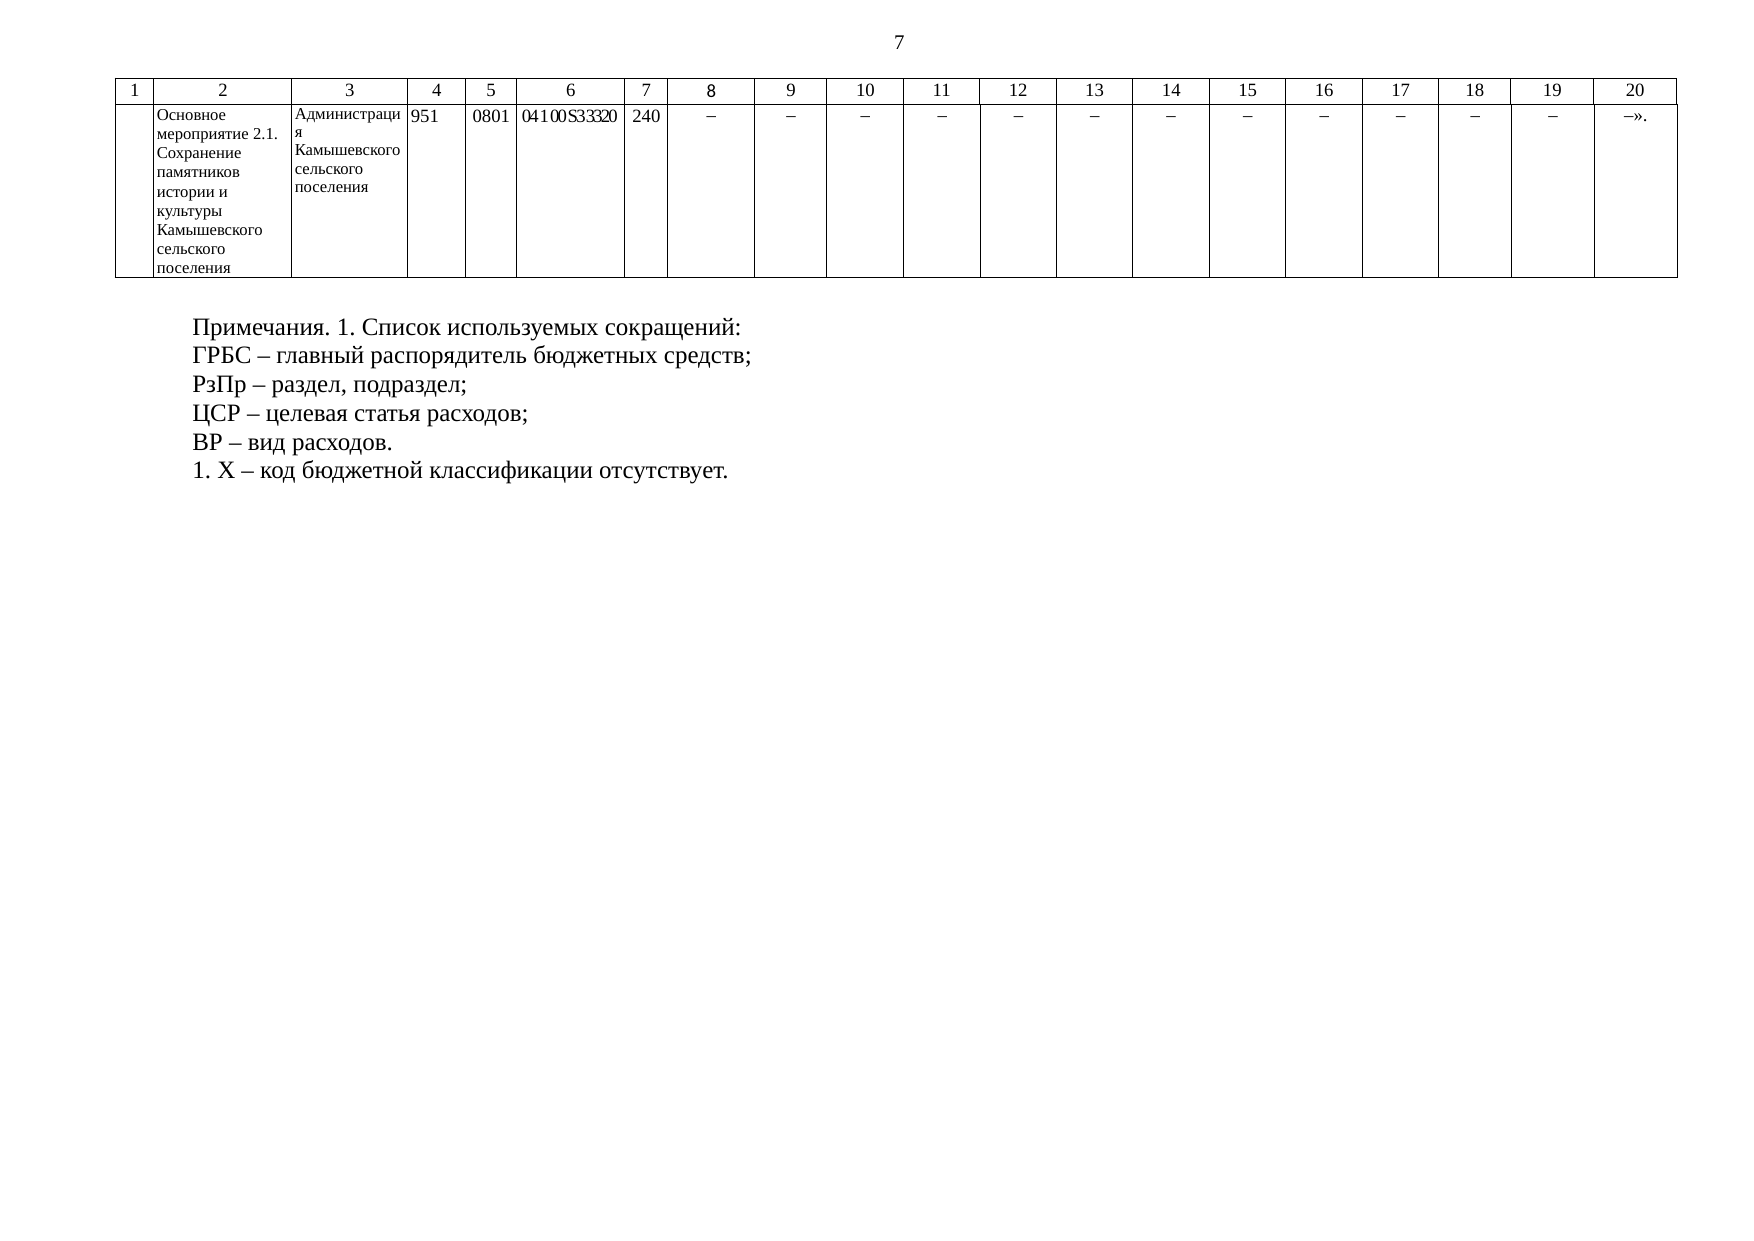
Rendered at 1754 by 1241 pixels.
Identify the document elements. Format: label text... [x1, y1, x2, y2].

table_header 11 [904, 79, 979, 104]
table_header 15 [1210, 79, 1285, 104]
table_header 9 [755, 79, 826, 104]
table_cell – [1057, 105, 1132, 277]
table_header 7 [625, 79, 667, 104]
table_cell 951 [408, 105, 465, 277]
table_header 13 [1057, 79, 1132, 104]
table_header 12 [980, 79, 1056, 104]
table_header 2 [154, 79, 291, 104]
list Х – код бюджетной классификации отсутствует. [192, 456, 1680, 484]
table_header 18 [1439, 79, 1510, 104]
text РзПр – раздел, подраздел; [118, 369, 1680, 398]
table_header 10 [827, 79, 903, 104]
table_cell – [827, 105, 903, 277]
table_header 8 [668, 79, 754, 104]
table_cell –». [1595, 105, 1677, 277]
table_cell – [1439, 105, 1511, 277]
table_cell – [1363, 105, 1438, 277]
table_cell – [1512, 105, 1594, 277]
text ГРБС – главный распорядитель бюджетных средств; [118, 341, 1680, 369]
table_header 17 [1363, 79, 1438, 104]
table_header 14 [1133, 79, 1209, 104]
table_cell – [668, 105, 754, 277]
table_cell – [1210, 105, 1285, 277]
table_cell 240 [625, 105, 667, 277]
table_header 19 [1511, 79, 1593, 104]
table_header 5 [466, 79, 516, 104]
table_cell – [1133, 105, 1209, 277]
table_header 16 [1286, 79, 1362, 104]
table_cell Администрация Камышевского сельского поселения [292, 105, 407, 277]
table_cell 0801 [466, 105, 516, 277]
text ВР – вид расходов. [118, 427, 1680, 456]
text ЦСР – целевая статья расходов; [118, 398, 1680, 427]
table_cell – [1286, 105, 1362, 277]
table_header 20 [1594, 79, 1676, 104]
table_cell [116, 105, 153, 277]
text Примечания. 1. Список используемых сокращений: [118, 312, 1680, 341]
table_cell – [755, 105, 826, 277]
table_header 6 [517, 79, 624, 104]
table_cell 04 1 00 S33320 [517, 105, 624, 277]
table_header 4 [408, 79, 465, 104]
table_header 3 [292, 79, 407, 104]
table_cell – [981, 105, 1056, 277]
table_header 1 [116, 79, 153, 104]
table_cell Основное мероприятие 2.1. Сохранение памятников истории и культуры Камышевского сельского поселения [154, 105, 291, 277]
table_cell – [904, 105, 980, 277]
